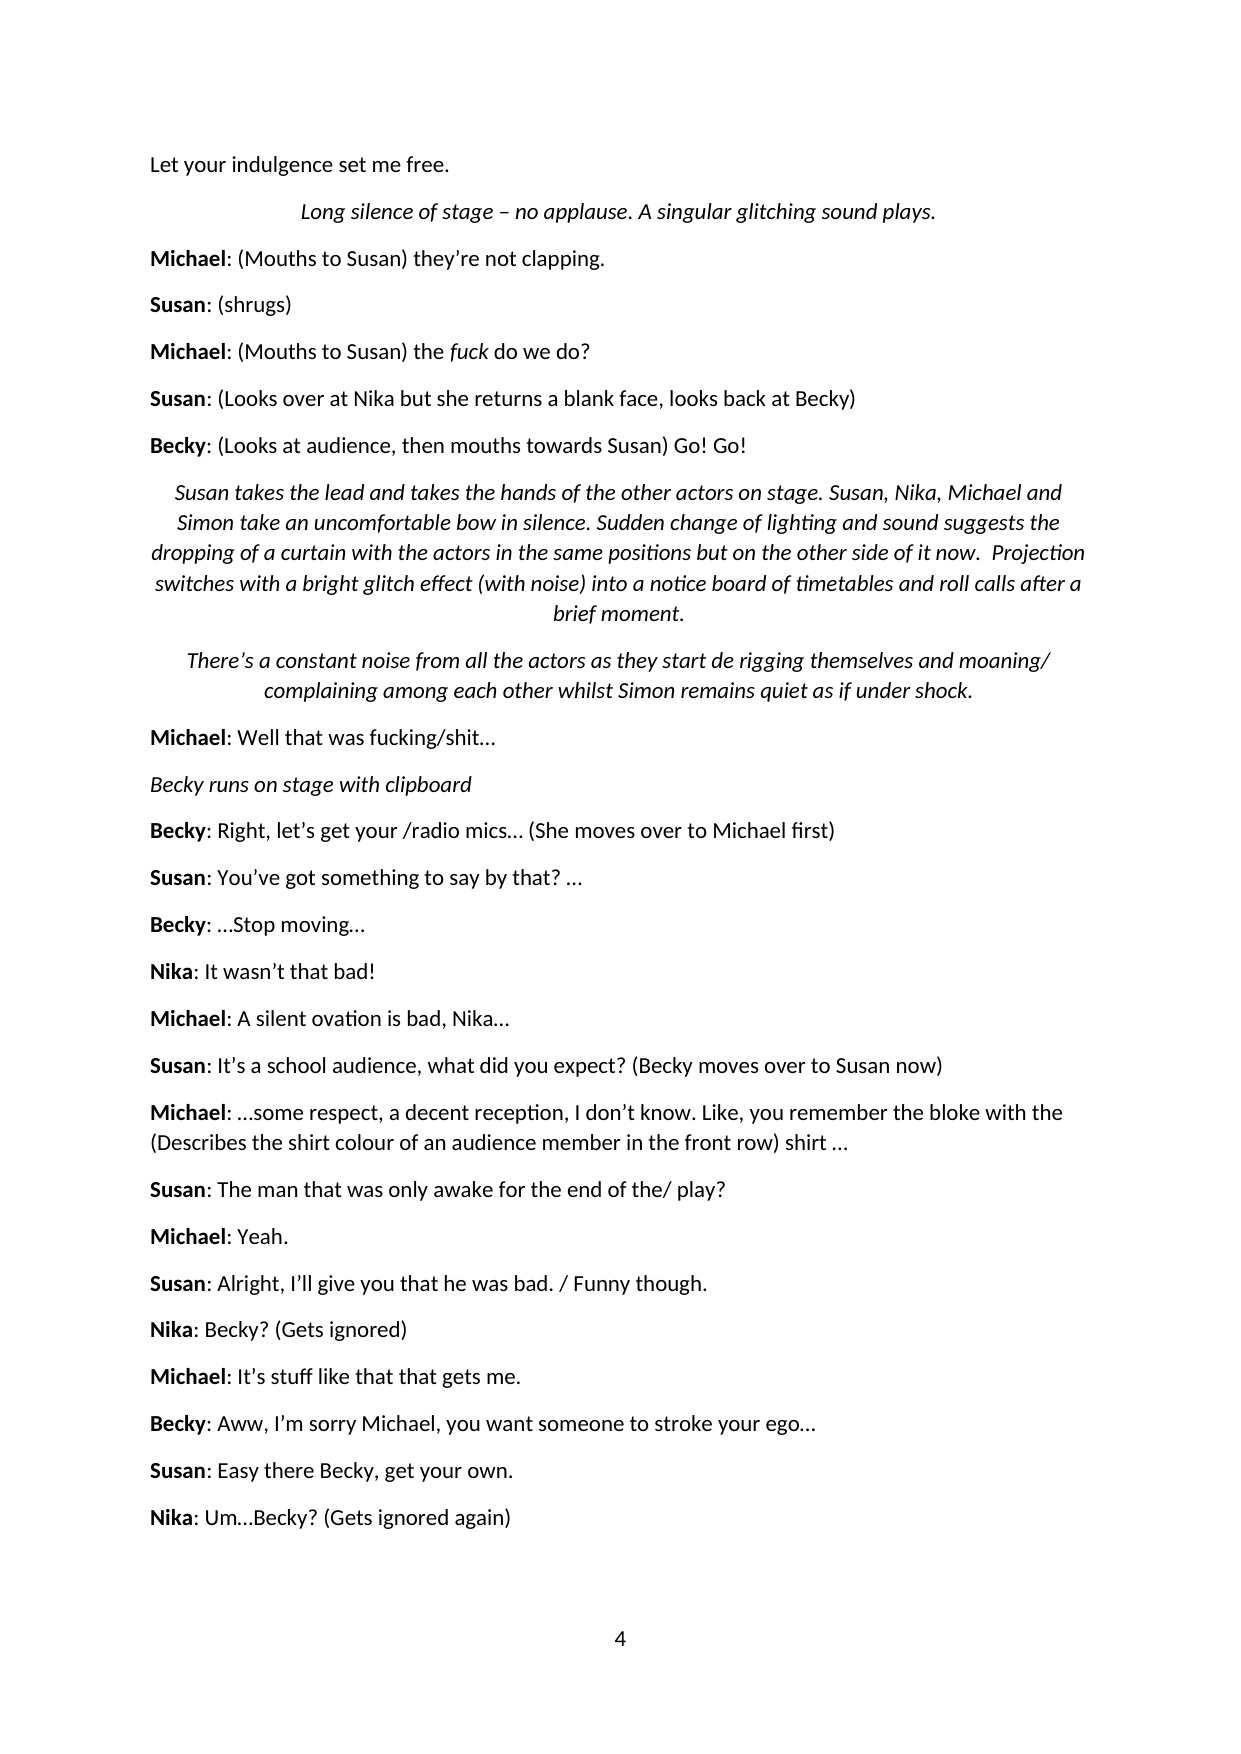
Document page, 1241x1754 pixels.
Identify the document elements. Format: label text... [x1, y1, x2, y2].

text Becky: Aww, I’m sorry Michael, you want someone to stroke your ego… [150, 1409, 1090, 1437]
text Michael: A silent ovation is bad, Nika… [150, 1004, 1090, 1032]
text Michael: (Mouths to Susan) they’re not clapping. [150, 244, 1090, 272]
text Becky runs on stage with clipboard [150, 770, 1090, 798]
text Let your indulgence set me free. [150, 150, 1090, 178]
text Michael: It’s stuff like that that gets me. [150, 1362, 1090, 1391]
text Susan: The man that was only awake for the end of the/ play? [150, 1175, 1090, 1203]
text Becky: (Looks at audience, then mouths towards Susan) Go! Go! [150, 431, 1090, 459]
text Long silence of stage – no applause. A singular glitching sound plays. [150, 197, 1090, 225]
text Nika: Becky? (Gets ignored) [150, 1316, 1090, 1344]
text Susan: You’ve got something to say by that? … [150, 863, 1090, 892]
text Nika: Um…Becky? (Gets ignored again) [150, 1503, 1090, 1531]
text Susan: (shrugs) [150, 291, 1090, 319]
text Susan: (Looks over at Nika but she returns a blank face, looks back at Becky) [150, 384, 1090, 412]
text Becky: …Stop moving… [150, 910, 1090, 938]
text Michael: Yeah. [150, 1222, 1090, 1250]
text Michael: Well that was fucking/shit… [150, 723, 1090, 751]
text Nika: It wasn’t that bad! [150, 957, 1090, 985]
text Susan: Alright, I’ll give you that he was bad. / Funny though. [150, 1269, 1090, 1297]
text Susan: Easy there Becky, get your own. [150, 1456, 1090, 1484]
text Susan: It’s a school audience, what did you expect? (Becky moves over to Susan now) [150, 1051, 1090, 1079]
text Becky: Right, let’s get your /radio mics… (She moves over to Michael first) [150, 817, 1090, 845]
text Michael: …some respect, a decent reception, I don’t know. Like, you remember the bloke with the (Describes the shirt colour of an audience member in the front row) shirt … [150, 1098, 1090, 1156]
text Susan takes the lead and takes the hands of the other actors on stage. Susan, Nika, Michael and Simon take an uncomfortable bow in silence. Sudden change of lighting and sound suggests the dropping of a curtain with the actors in the same positions but on the other side of it now. Projection switches with a bright glitch effect (with noise) into a notice board of timetables and roll calls after a brief moment. [150, 478, 1090, 627]
text Michael: (Mouths to Susan) the fuck do we do? [150, 337, 1090, 366]
text There’s a constant noise from all the actors as they start de rigging themselves and moaning/ complaining among each other whilst Simon remains quiet as if under shock. [150, 646, 1090, 704]
